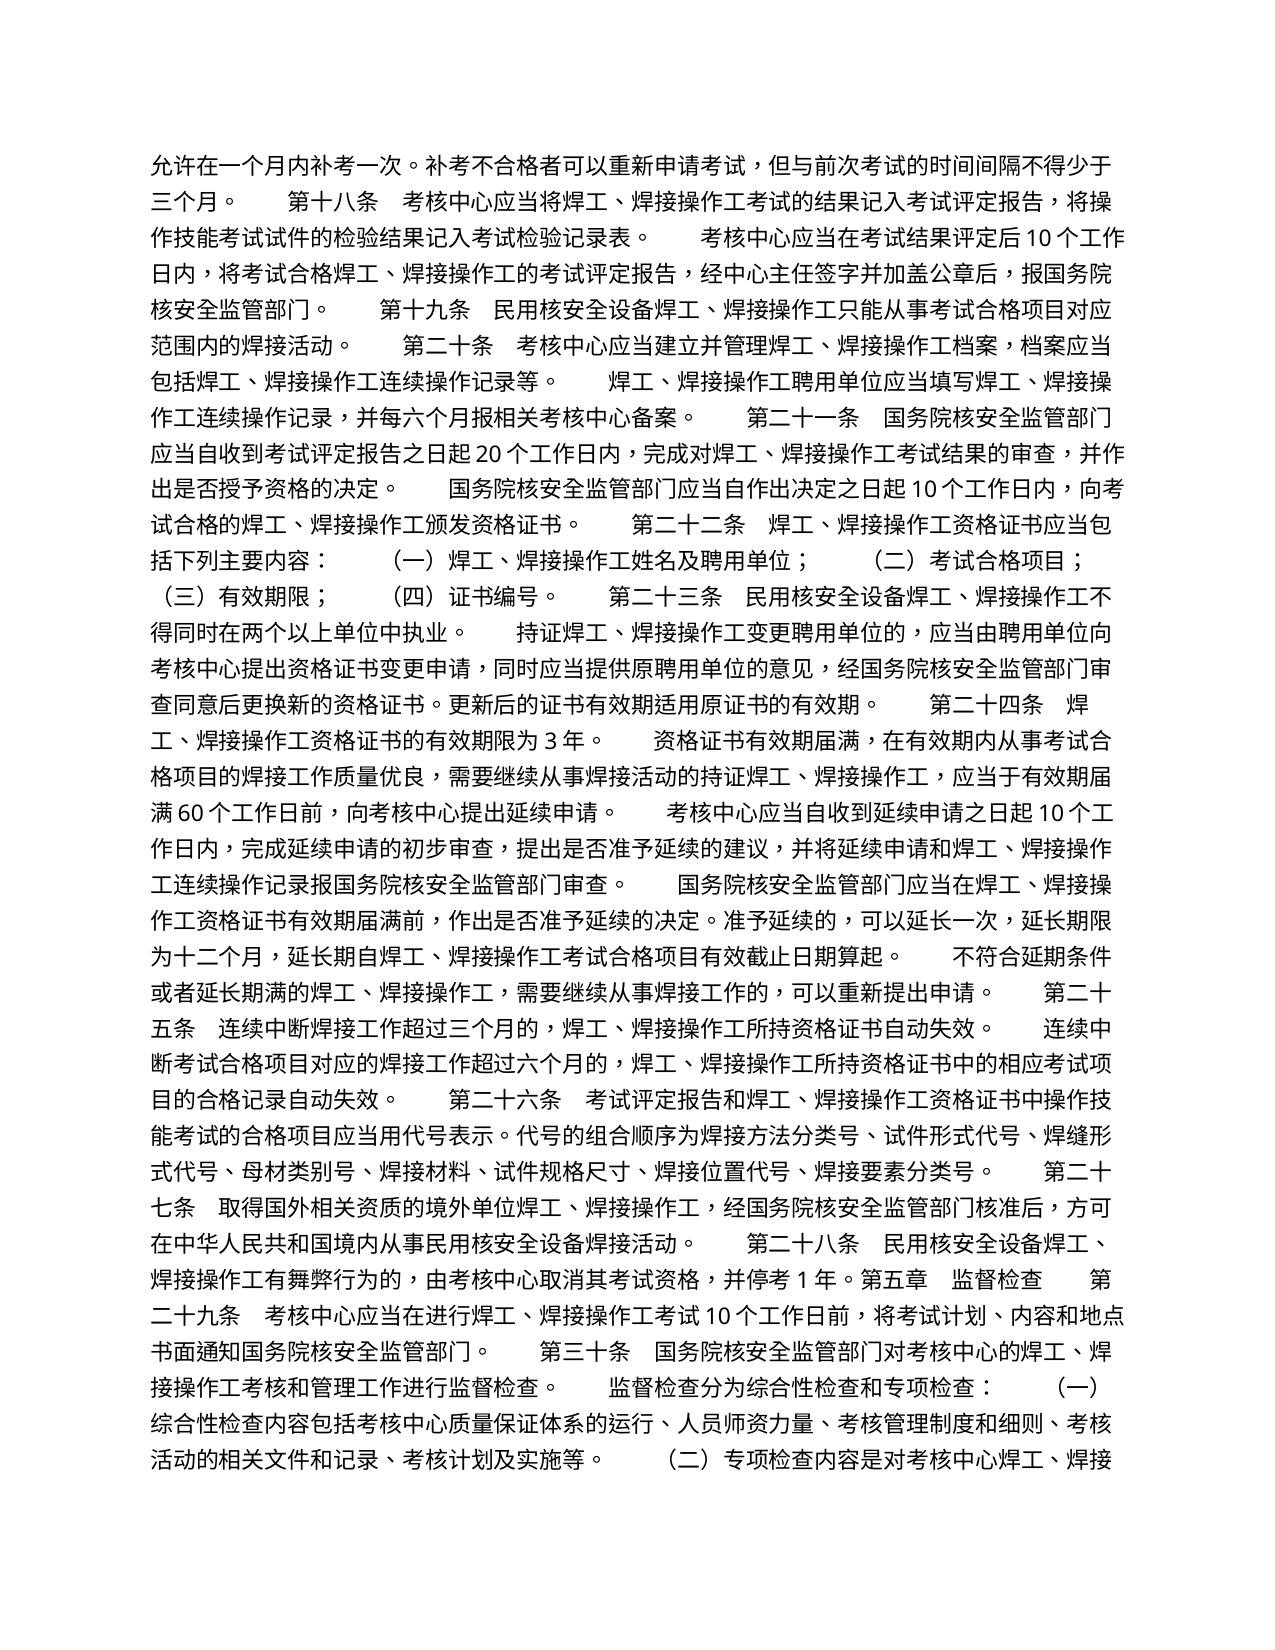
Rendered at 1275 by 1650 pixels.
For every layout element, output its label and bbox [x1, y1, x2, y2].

text [150, 150, 1125, 1475]
